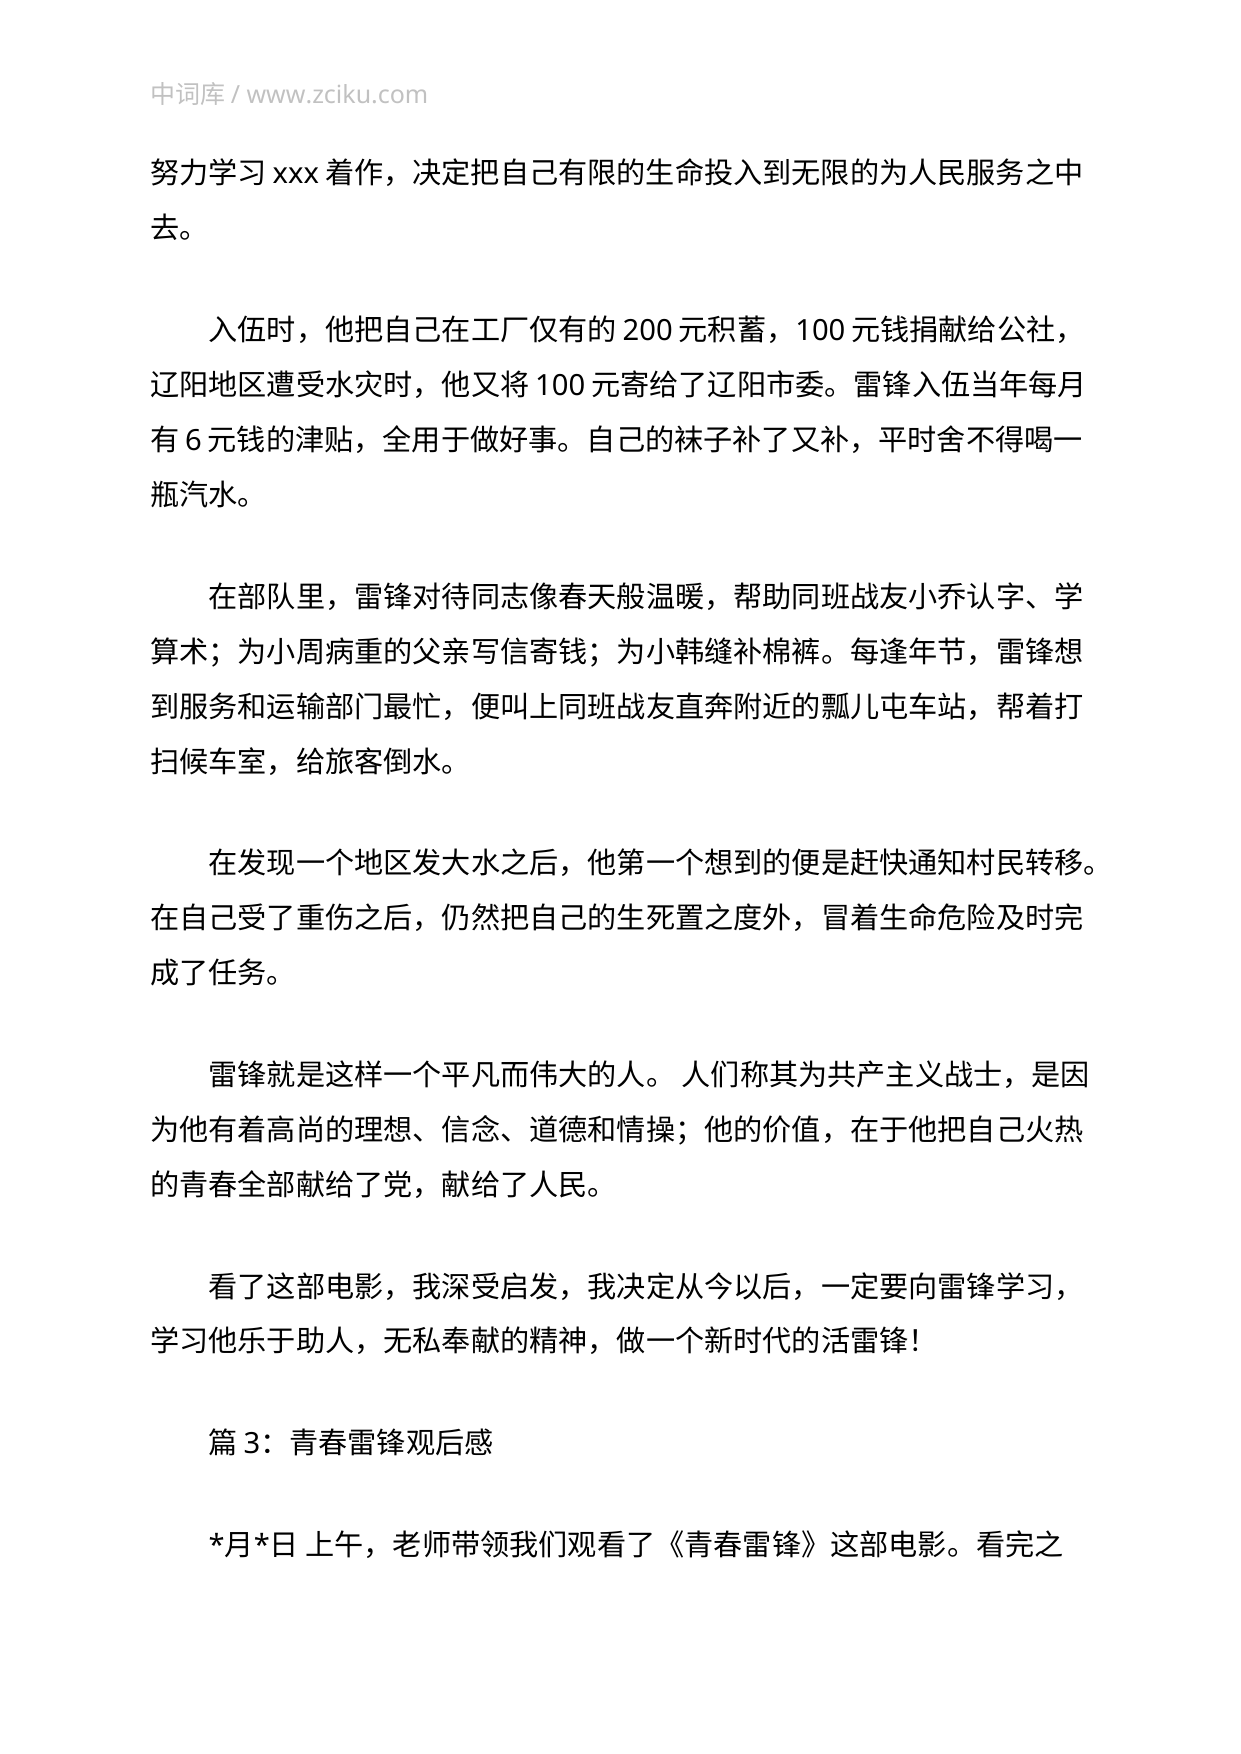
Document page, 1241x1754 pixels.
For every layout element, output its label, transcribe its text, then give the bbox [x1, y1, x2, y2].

text 在发现一个地区发大水之后，他第一个想到的便是赶快通知村民转移。在自己受了重伤之后，仍然把自己的生死置之度外，冒着生命危险及时完成了任务。 [150, 840, 1090, 992]
text 雷锋就是这样一个平凡而伟大的人。 人们称其为共产主义战士，是因为他有着高尚的理想、信念、道德和情操；他的价值，在于他把自己火热的青春全部献给了党，献给了人民。 [150, 1052, 1090, 1204]
text 在部队里，雷锋对待同志像春天般温暖，帮助同班战友小乔认字、学算术；为小周病重的父亲写信寄钱；为小韩缝补棉裤。每逢年节，雷锋想到服务和运输部门最忙，便叫上同班战友直奔附近的瓢儿屯车站，帮着打扫候车室，给旅客倒水。 [150, 573, 1090, 781]
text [150, 1522, 1090, 1564]
text 看了这部电影，我深受启发，我决定从今以后，一定要向雷锋学习，学习他乐于助人，无私奉献的精神，做一个新时代的活雷锋！ [150, 1263, 1090, 1360]
text 入伍时，他把自己在工厂仅有的200元积蓄，100元钱捐献给公社，辽阳地区遭受水灾时，他又将100元寄给了辽阳市委。雷锋入伍当年每月有6元钱的津贴，全用于做好事。自己的袜子补了又补，平时舍不得喝一瓶汽水。 [150, 307, 1090, 514]
text 篇3：青春雷锋观后感 [150, 1420, 1090, 1462]
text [150, 150, 1090, 247]
